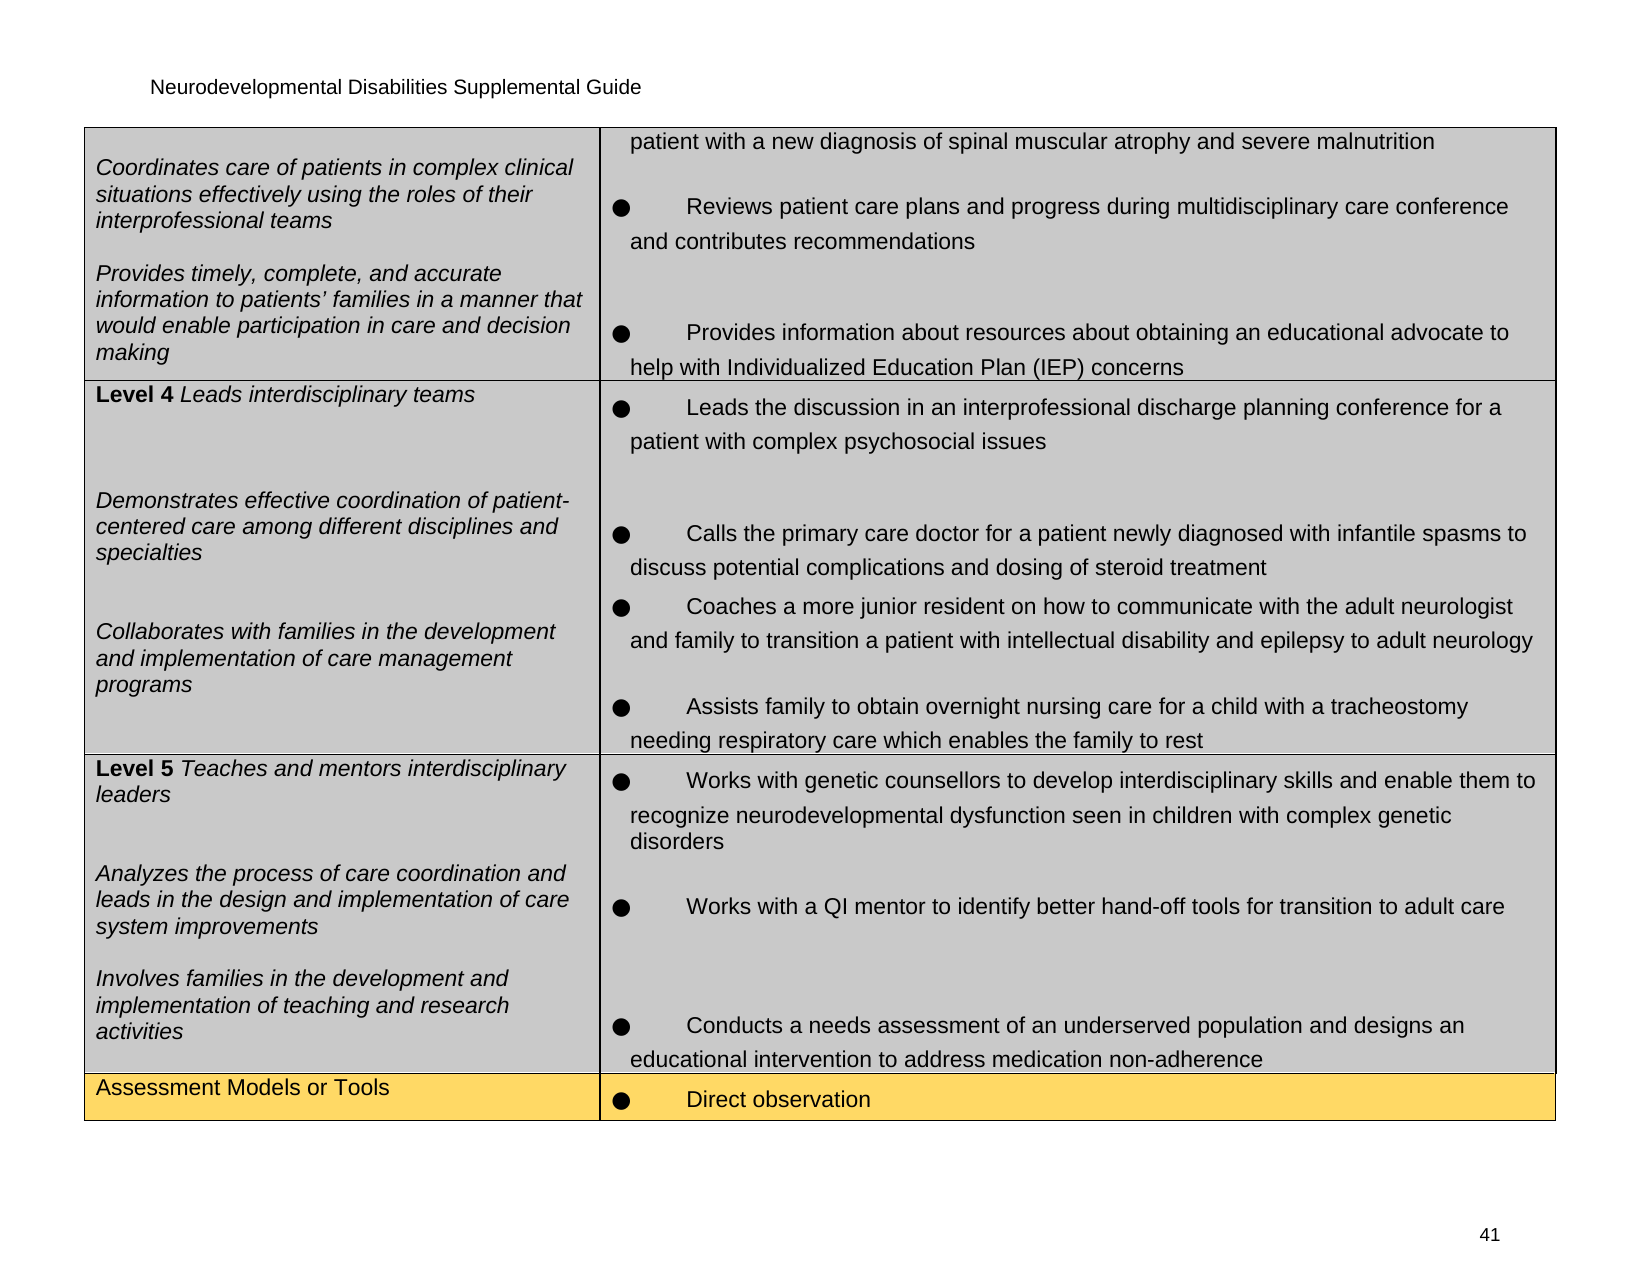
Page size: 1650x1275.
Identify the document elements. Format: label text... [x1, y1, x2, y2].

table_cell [601, 128, 1555, 380]
table_cell Works with genetic counsellors to develop interdisciplinary skills and enable them to recognize neurodevelopmental dysfunction seen in children with complex genetic disorders Works with a QI mentor to identify better hand-off tools for transition to adult care Conducts a needs assessment of an underserved population and designs an educational intervention to address medication non-adherence [601, 755, 1555, 1072]
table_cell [601, 1073, 1555, 1120]
table_cell Level 5 Teaches and mentors interdisciplinary leaders Analyzes the process of care coordination and leads in the design and implementation of care system improvements Involves families in the development and implementation of teaching and research activities [85, 755, 599, 1072]
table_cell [85, 1074, 599, 1120]
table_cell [85, 128, 599, 380]
table_cell Level 4 Leads interdisciplinary teams Demonstrates effective coordination of patient-centered care among different disciplines and specialties Collaborates with families in the development and implementation of care management programs [85, 381, 599, 753]
table_cell Leads the discussion in an interprofessional discharge planning conference for a patient with complex psychosocial issues Calls the primary care doctor for a patient newly diagnosed with infantile spasms to discuss potential complications and dosing of steroid treatment Coaches a more junior resident on how to communicate with the adult neurologist and family to transition a patient with intellectual disability and epilepsy to adult neurology Assists family to obtain overnight nursing care for a child with a tracheostomy needing respiratory care which enables the family to rest [601, 381, 1555, 753]
